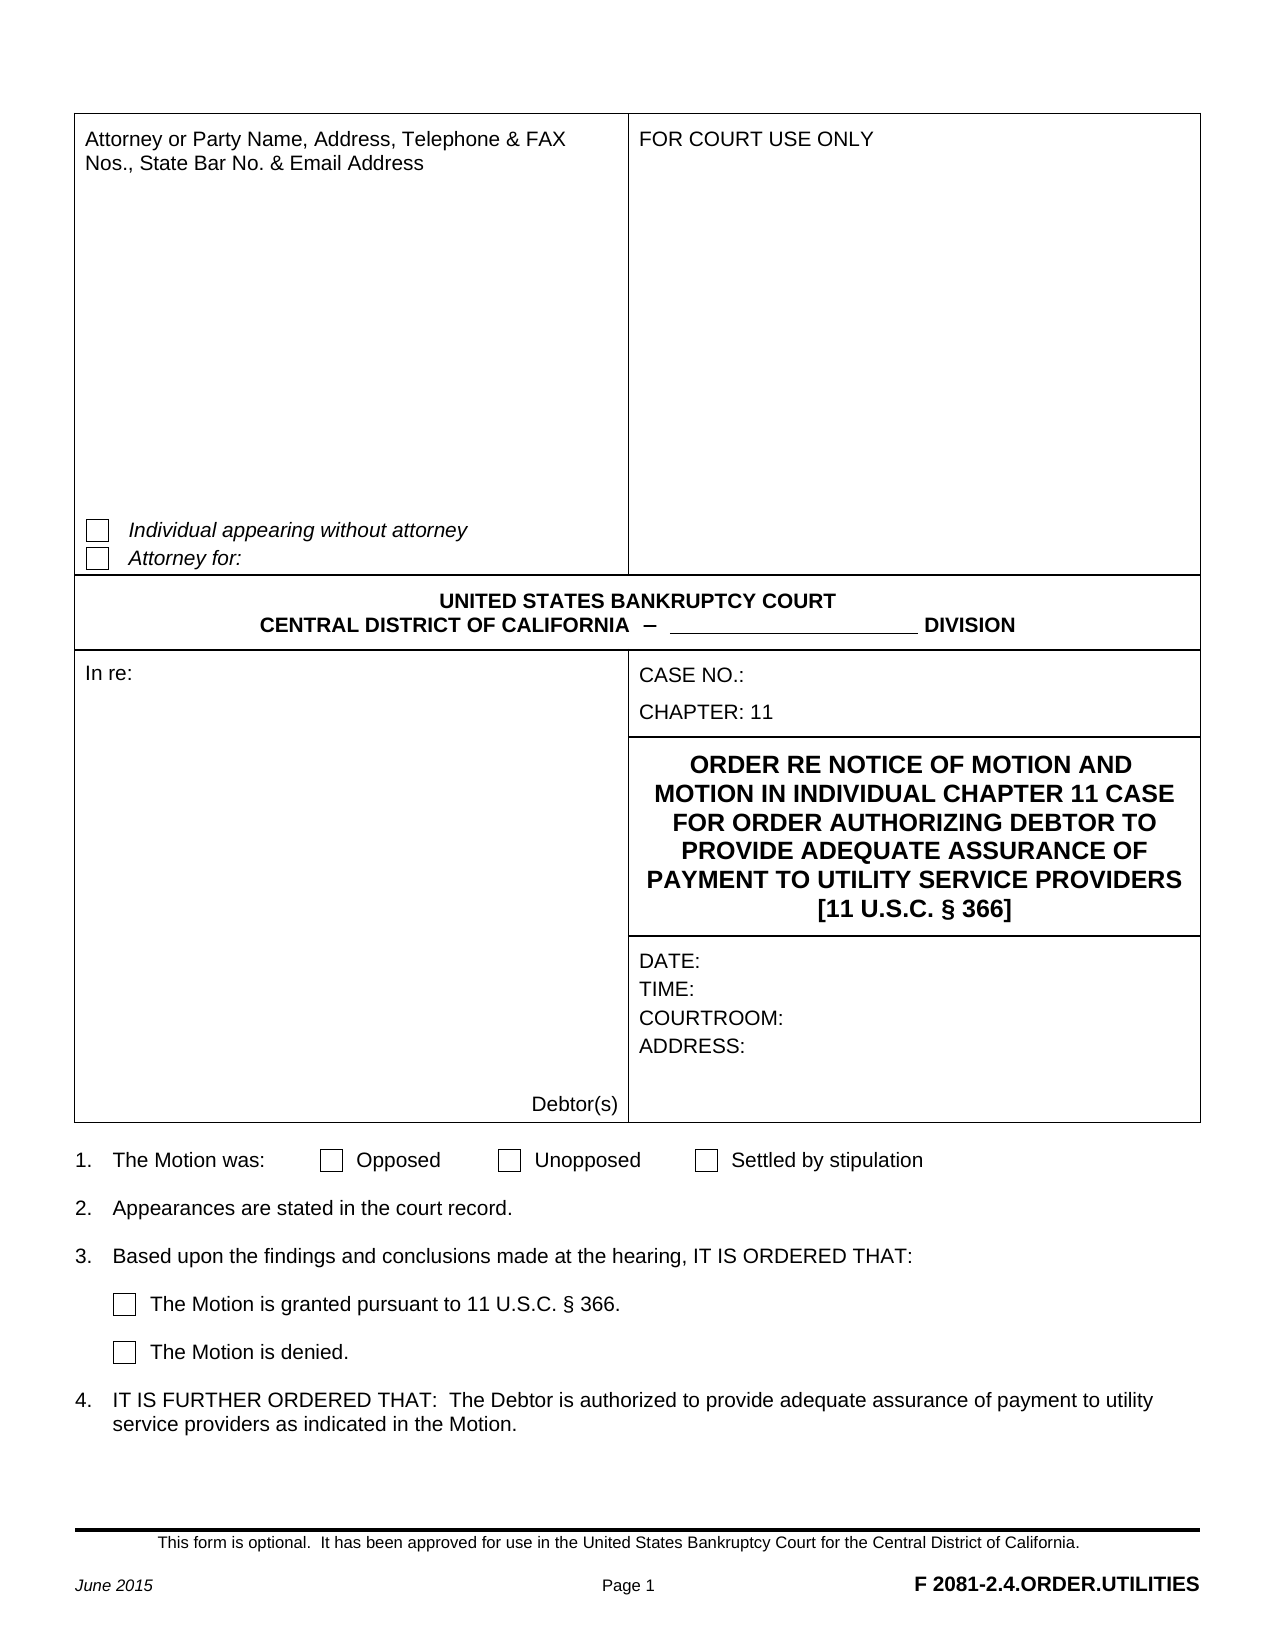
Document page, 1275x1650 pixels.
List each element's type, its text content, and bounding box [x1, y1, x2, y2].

table_cell Debtor(s) [75, 1078, 628, 1122]
table_header Attorney or Party Name, Address, Telephone & FAX Nos., State Bar No. & Email Address [75, 114, 628, 513]
text The Motion is granted pursuant to 11 U.S.C. § 366. [75, 1292, 1200, 1316]
table_cell In re: [75, 651, 628, 1078]
list Appearances are stated in the court record. [75, 1196, 1200, 1220]
table_cell UNITED STATES BANKRUPTCY COURT CENTRAL DISTRICT OF DIVISION [75, 576, 1200, 649]
table_cell Individual appearing without attorney Attorney for: [75, 513, 628, 574]
table_cell DATE: TIME: COURTROOM: ADDRESS: [629, 937, 1200, 1122]
table_cell ORDER RE NOTICE OF MOTION AND MOTION IN INDIVIDUAL CHAPTER 11 CASE FOR ORDER AUTHORIZING DEBTOR TO PROVIDE ADEQUATE ASSURANCE OF PAYMENT TO UTILITY SERVICE PROVIDERS [11 U.S.C. § 366] [629, 738, 1200, 935]
list The Motion was: Opposed Unopposed Settled by stipulation [75, 1148, 1200, 1172]
table_cell CASE NO.: CHAPTER: 11 [629, 651, 1200, 736]
list IT IS FURTHER ORDERED THAT: The Debtor is authorized to provide adequate assurance of payment to utility service providers as indicated in the Motion. [75, 1388, 1200, 1436]
table_header FOR COURT USE ONLY [629, 114, 1200, 574]
list Based upon the findings and conclusions made at the hearing, IT IS ORDERED THAT: [75, 1244, 1200, 1268]
text The Motion is denied. [75, 1340, 1200, 1364]
